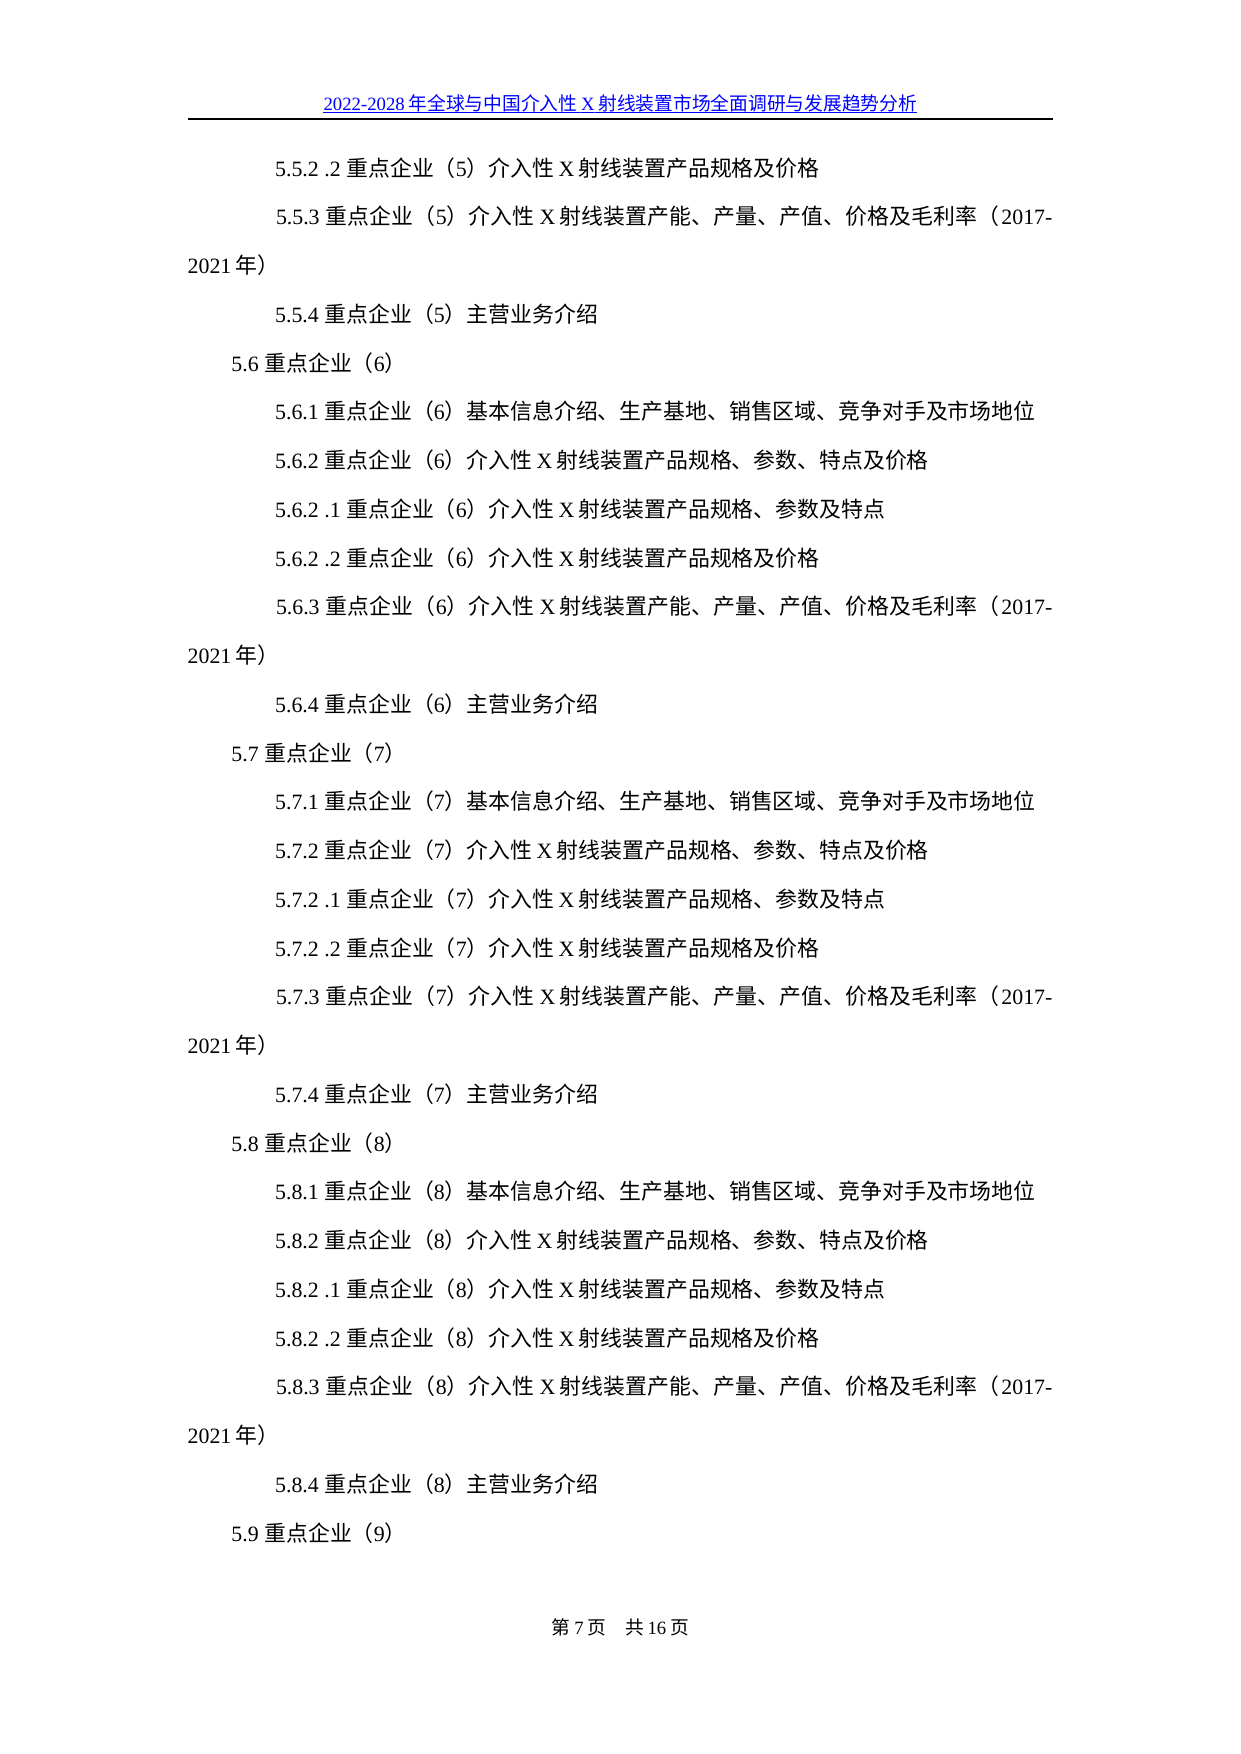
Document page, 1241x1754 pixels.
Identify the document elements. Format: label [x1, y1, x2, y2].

text [187, 150, 1053, 1548]
